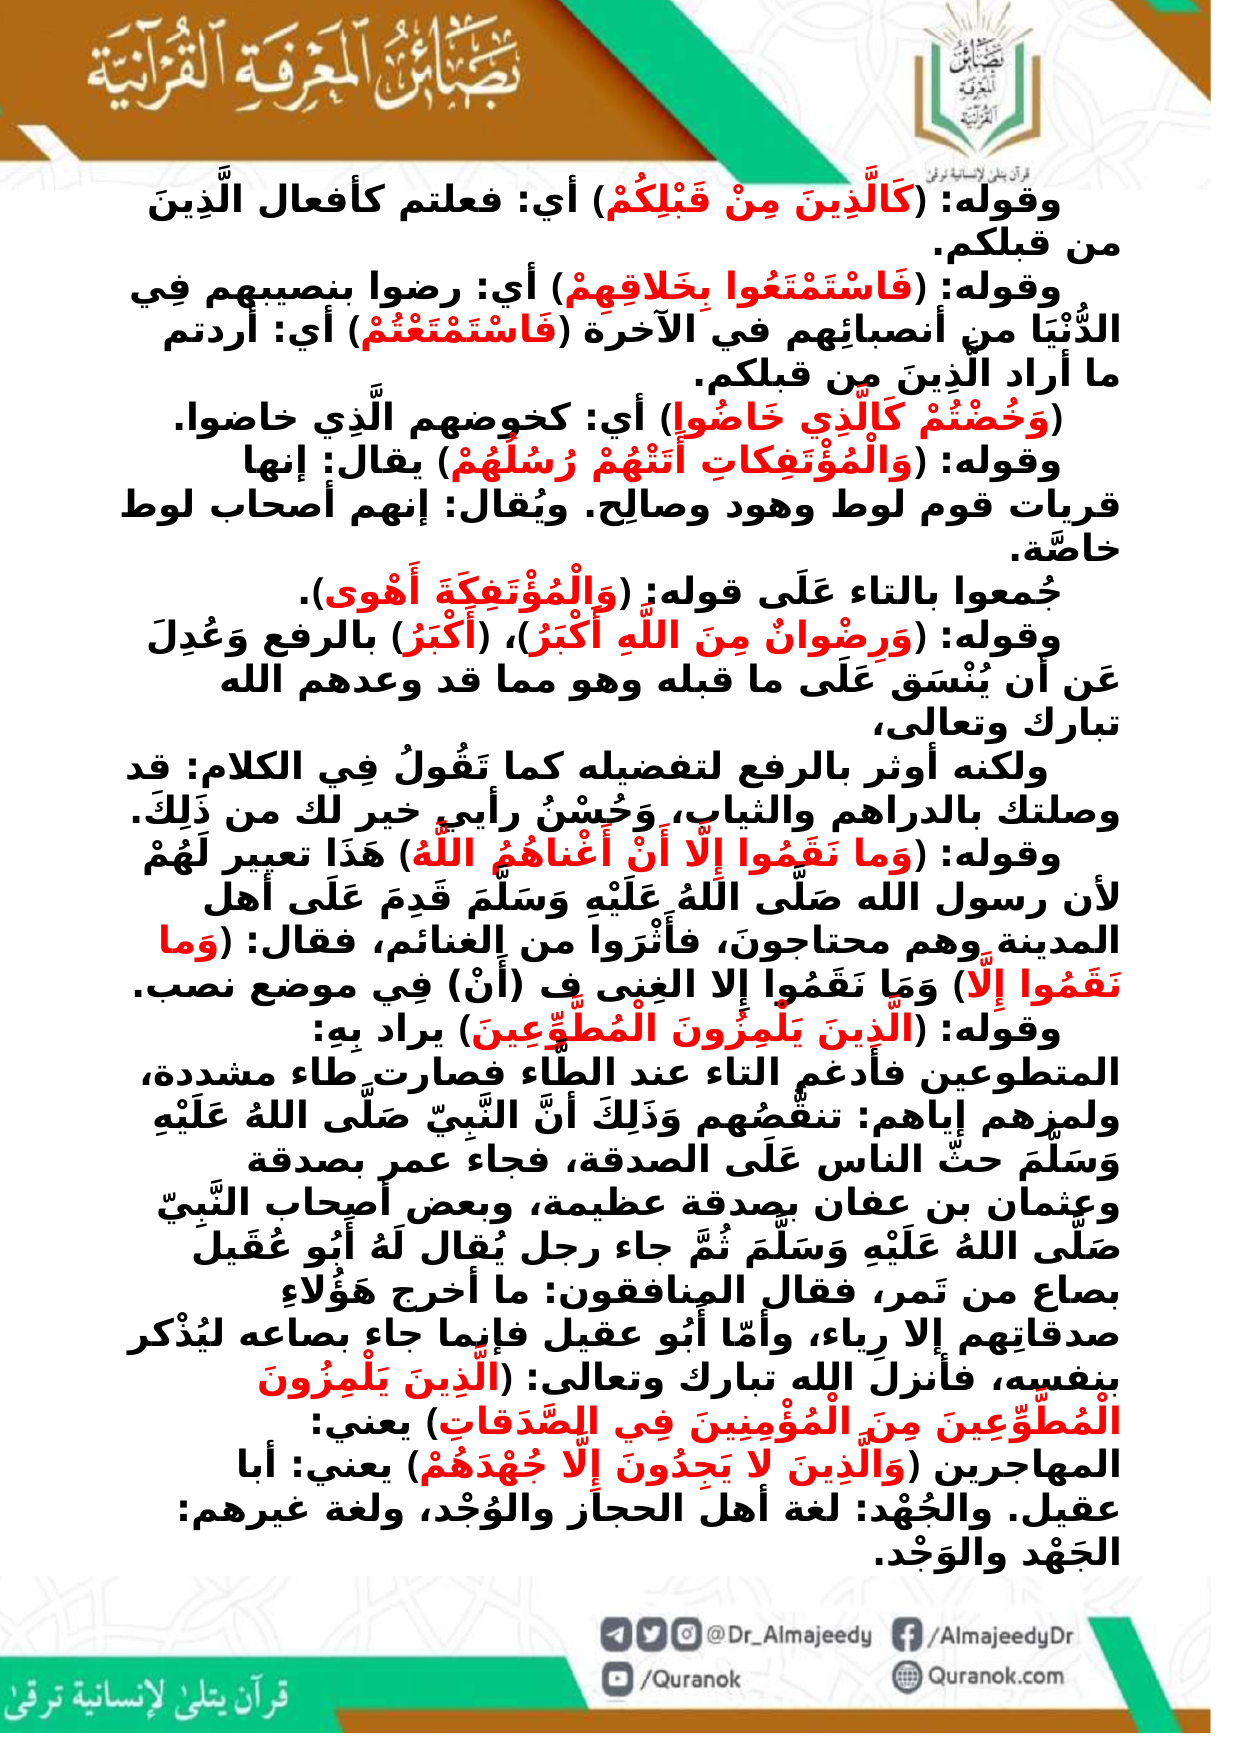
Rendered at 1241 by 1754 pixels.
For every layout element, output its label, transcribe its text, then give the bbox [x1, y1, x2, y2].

text ﴿وَخُضْتُمْ كَالَّذِي خَاضُوا﴾ أي: كخوضهم الَّذِي خاضوا. [118, 395, 1122, 439]
picture [0, 0, 1211, 1733]
text وقوله: ﴿وَالْمُؤْتَفِكاتِ أَتَتْهُمْ رُسُلُهُمْ﴾ يقال: إنها قريات قوم لوط وهود وصالِح. ويُقال: إنهم أصحاب لوط خاصَّة. [118, 439, 1122, 570]
text وقوله: ﴿الَّذِينَ يَلْمِزُونَ الْمُطَّوِّعِينَ﴾ يراد بِهِ: المتطوعين فأدغم التاء عند الطَّاء فصارت طاء مشددة، ولمزهم إياهم: تنقُّصُهم وَذَلِكَ أنَّ النَّبِيّ صَلَّى اللهُ عَلَيْهِ وَسَلَّمَ حثّ الناس عَلَى الصدقة، فجاء عمر بصدقة وعثمان بن عفان بصدقة عظيمة، وبعض أصحاب النَّبِيّ صَلَّى اللهُ عَلَيْهِ وَسَلَّمَ ثُمَّ جاء رجل يُقال لَهُ أَبُو عُقَيل بصاع من تَمر، فقال المنافقون: ما أخرج هَؤُلاءِ صدقاتِهم إلا رِياء، وأمّا أَبُو عقيل فإنما جاء بصاعه ليُذْكر بنفسه، فأنزل الله تبارك وتعالى: ﴿الَّذِينَ يَلْمِزُونَ الْمُطَّوِّعِينَ مِنَ الْمُؤْمِنِينَ فِي الصَّدَقاتِ﴾ يعني: المهاجرين ﴿وَالَّذِينَ لا يَجِدُونَ إِلَّا جُهْدَهُمْ﴾ يعني: أبا عقيل. والجُهْد: لغة أهل الحجاز والوُجْد، ولغة غيرهم: الجَهْد والوَجْد. [118, 1006, 1122, 1574]
text ولكنه أوثر بالرفع لتفضيله كما تَقُولُ فِي الكلام: قد وصلتك بالدراهم والثياب، وَحُسْنُ رأيي خير لك من ذَلِكَ. [118, 744, 1122, 832]
text وقوله: ﴿وَرِضْوانٌ مِنَ اللَّهِ أَكْبَرُ﴾، ﴿أَكْبَرُ﴾ بالرفع وَعُدِلَ عَن أن يُنْسَق عَلَى ما قبله وهو مما قد وعدهم الله تبارك وتعالى، [118, 614, 1122, 744]
text جُمعوا بالتاء عَلَى قوله: ﴿وَالْمُؤْتَفِكَةَ أَهْوى﴾. [118, 570, 1122, 614]
text وقوله: ﴿وَما نَقَمُوا إِلَّا أَنْ أَغْناهُمُ اللَّهُ﴾ هَذَا تعيير لَهُمْ لأن رسول الله صَلَّى اللهُ عَلَيْهِ وَسَلَّمَ قَدِمَ عَلَى أهل المدينة وهم محتاجونَ، فأَثْرَوا من الغنائم، فقال: ﴿وَما نَقَمُوا إِلَّا﴾ وَمَا نَقَمُوا إِلا الغِنى ف (أَنْ) فِي موضع نصب. [118, 832, 1122, 1006]
text وقوله: ﴿فَاسْتَمْتَعُوا بِخَلاقِهِمْ﴾ أي: رضوا بنصيبهم فِي الدُّنْيَا من أنصبائِهم في الآخرة ﴿فَاسْتَمْتَعْتُمْ﴾ أي: أردتم ما أراد الَّذِينَ من قبلكم. [118, 264, 1122, 395]
text وقوله: ﴿كَالَّذِينَ مِنْ قَبْلِكُمْ﴾ أي: فعلتم كأفعال الَّذِينَ من قبلكم. [118, 177, 1122, 264]
